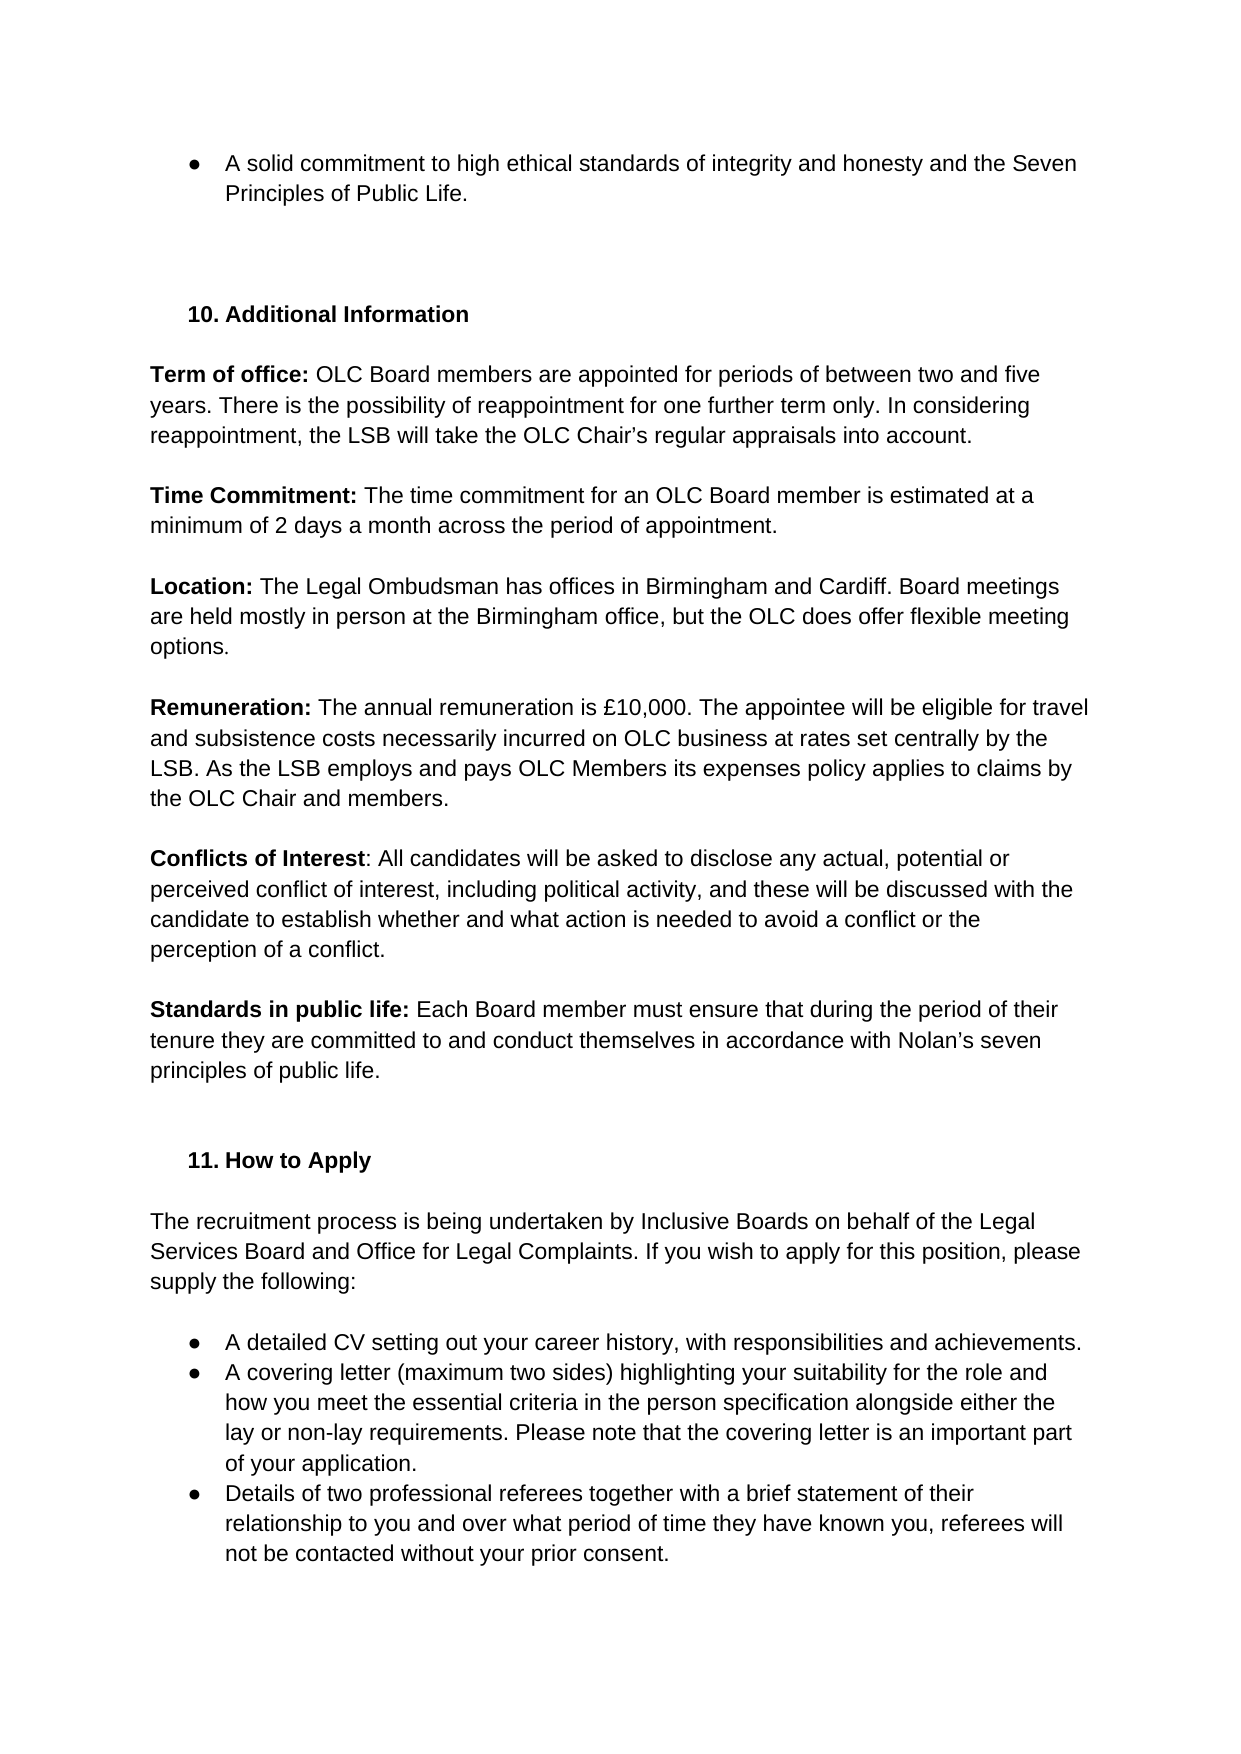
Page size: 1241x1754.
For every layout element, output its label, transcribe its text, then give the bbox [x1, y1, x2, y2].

text Location: The Legal Ombudsman has offices in Birmingham and Cardiff. Board meetings are held mostly in person at the Birmingham office, but the OLC does offer flexible meeting options. [150, 573, 1090, 660]
list How to Apply [187, 1147, 1090, 1174]
list Additional Information [187, 301, 1090, 327]
text Standards in public life: Each Board member must ensure that during the period of their tenure they are committed to and conduct themselves in accordance with Nolan’s seven principles of public life. [150, 996, 1090, 1083]
text Term of office: OLC Board members are appointed for periods of between two and five years. There is the possibility of reappointment for one further term only. In considering reappointment, the LSB will take the OLC Chair’s regular appraisals into account. [150, 361, 1090, 448]
text The recruitment process is being undertaken by Inclusive Boards on behalf of the Legal Services Board and Office for Legal Complaints. If you wish to apply for this position, please supply the following: [150, 1208, 1090, 1295]
list Details of two professional referees together with a brief statement of their relationship to you and over what period of time they have known you, referees will not be contacted without your prior consent. [187, 1480, 1090, 1567]
text perceived conflict of interest, including political activity, and these will be discussed with the candidate to establish whether and what action is needed to avoid a conflict or the perception of a conflict. [150, 876, 1090, 962]
list A covering letter (maximum two sides) highlighting your suitability for the role and how you meet the essential criteria in the person specification alongside either the lay or non-lay requirements. Please note that the covering letter is an important part of your application. [187, 1359, 1090, 1476]
text Conflicts of Interest: All candidates will be asked to disclose any actual, potential or [150, 845, 1090, 872]
list A solid commitment to high ethical standards of integrity and honesty and the Seven Principles of Public Life. [187, 150, 1090, 207]
text Time Commitment: The time commitment for an OLC Board member is estimated at a minimum of 2 days a month across the period of appointment. [150, 482, 1090, 539]
text Remuneration: The annual remuneration is £10,000. The appointee will be eligible for travel and subsistence costs necessarily incurred on OLC business at rates set centrally by the LSB. As the LSB employs and pays OLC Members its expenses policy applies to claims by the OLC Chair and members. [150, 694, 1090, 811]
list A detailed CV setting out your career history, with responsibilities and achievements. [187, 1329, 1090, 1355]
